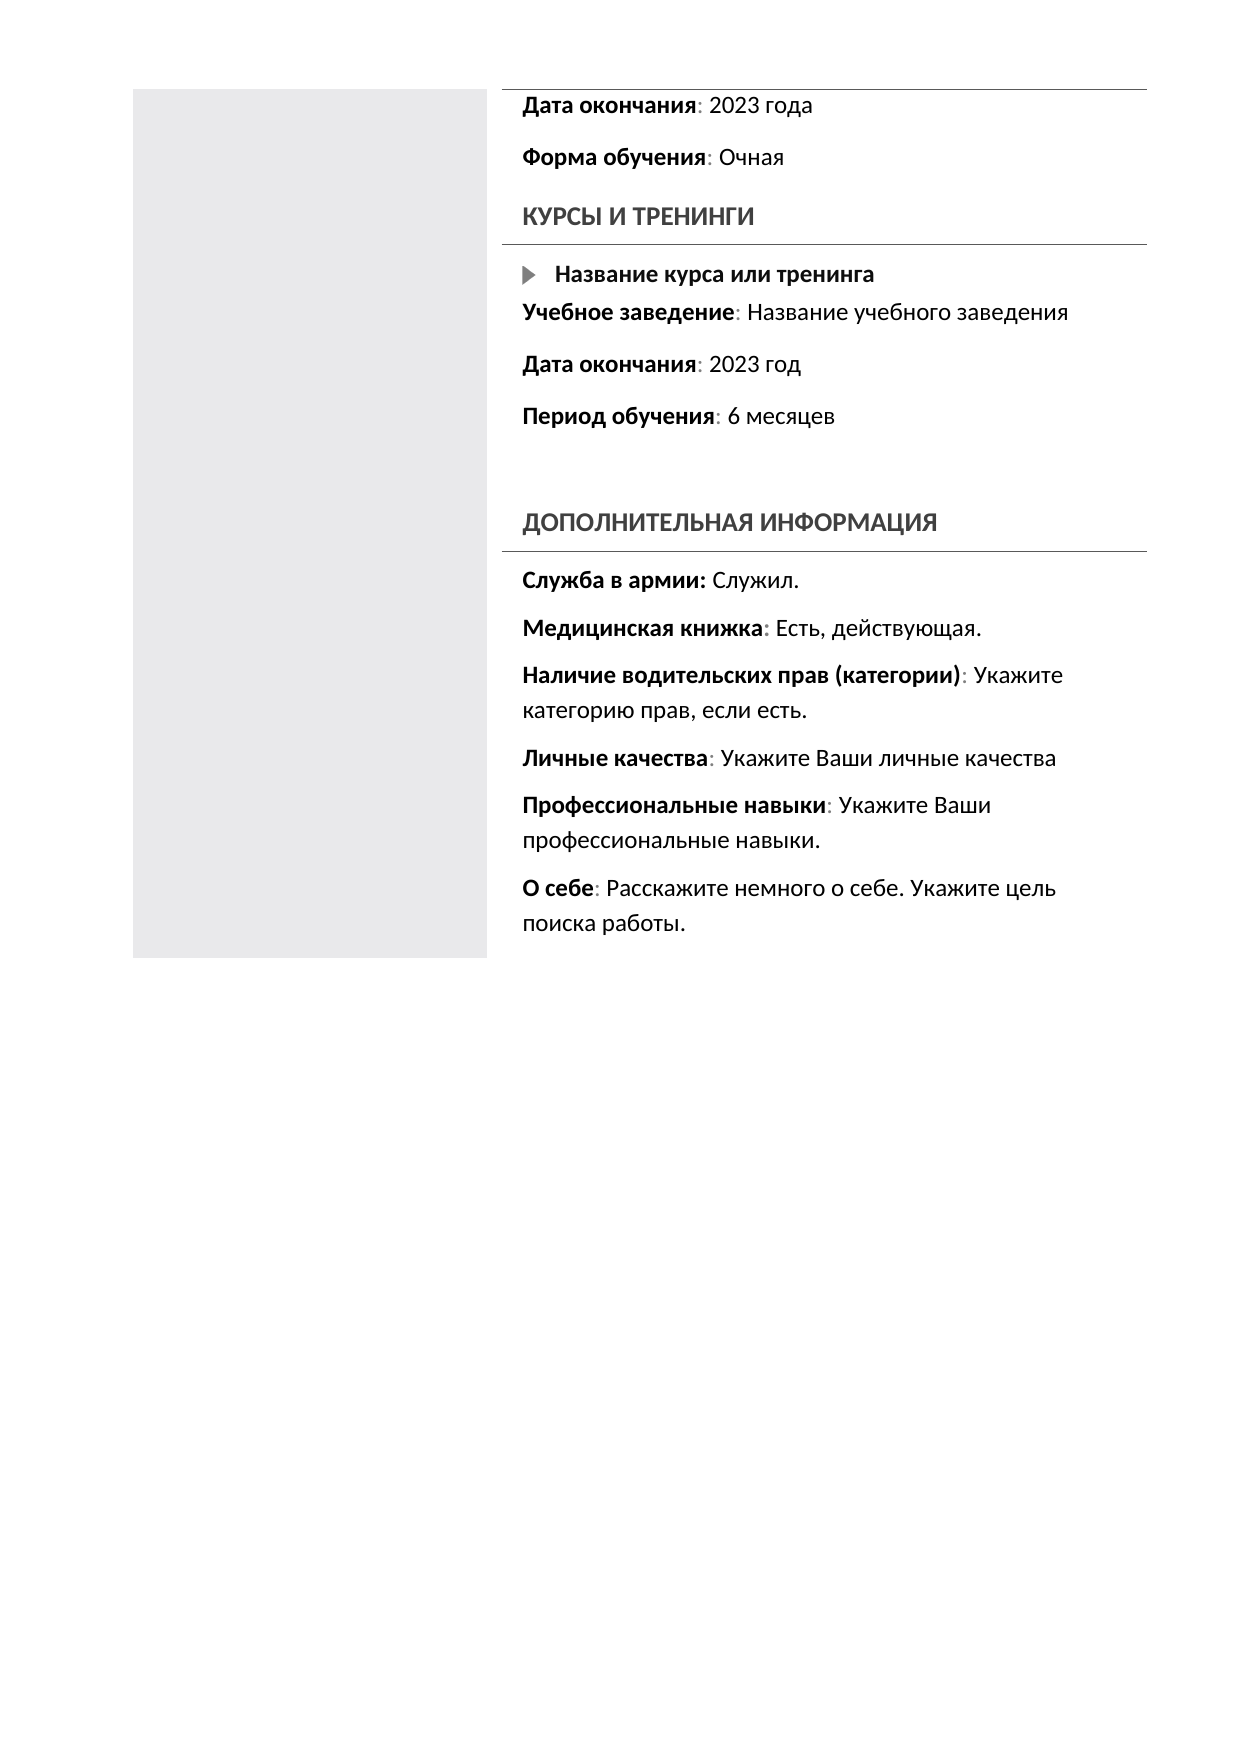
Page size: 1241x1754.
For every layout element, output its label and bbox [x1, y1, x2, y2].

table_cell [133, 89, 487, 958]
picture [522, 266, 536, 285]
